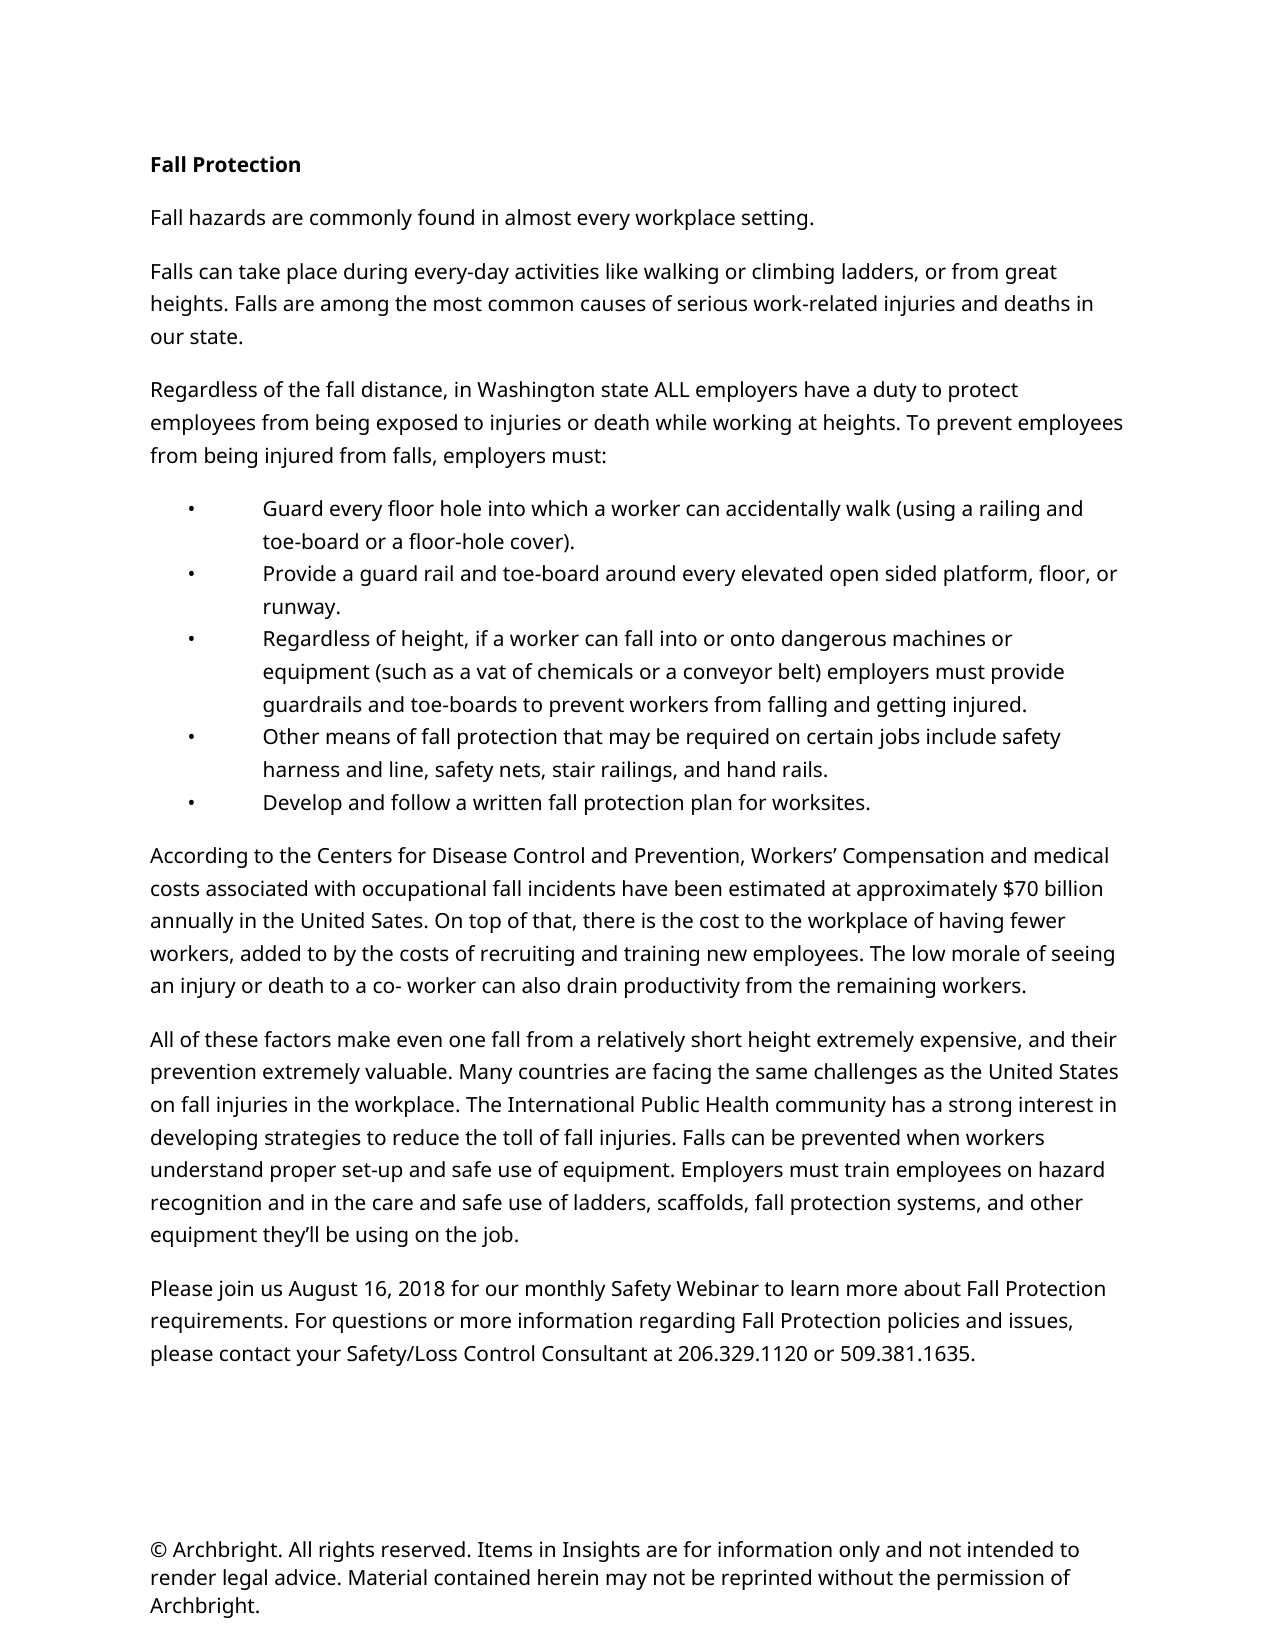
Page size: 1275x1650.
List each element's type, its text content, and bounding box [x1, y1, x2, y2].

text According to the Centers for Disease Control and Prevention, Workers’ Compensation and medical costs associated with occupational fall incidents have been estimated at approximately $70 billion annually in the United Sates. On top of that, there is the cost to the workplace of having fewer workers, added to by the costs of recruiting and training new employees. The low morale of seeing an injury or death to a co- worker can also drain productivity from the remaining workers. [150, 841, 1125, 1000]
text Fall hazards are commonly found in almost every workplace setting. [150, 203, 1125, 232]
list Regardless of height, if a worker can fall into or onto dangerous machines or equipment (such as a vat of chemicals or a conveyor belt) employers must provide guardrails and toe-boards to prevent workers from falling and getting injured. [187, 624, 1125, 718]
list Provide a guard rail and toe-board around every elevated open sided platform, floor, or runway. [187, 559, 1125, 620]
text Please join us August 16, 2018 for our monthly Safety Webinar to learn more about Fall Protection requirements. For questions or more information regarding Fall Protection policies and issues, please contact your Safety/Loss Control Consultant at 206.329.1120 or 509.381.1635. [150, 1274, 1125, 1368]
list Guard every floor hole into which a worker can accidentally walk (using a railing and toe-board or a floor-hole cover). [187, 494, 1125, 555]
text Fall Protection [150, 150, 1125, 178]
list Develop and follow a written fall protection plan for worksites. [187, 788, 1125, 816]
text Regardless of the fall distance, in Washington state ALL employers have a duty to protect employees from being exposed to injuries or death while working at heights. To prevent employees from being injured from falls, employers must: [150, 376, 1125, 469]
text All of these factors make even one fall from a relatively short height extremely expensive, and their prevention extremely valuable. Many countries are facing the same challenges as the United States on fall injuries in the workplace. The International Public Health community has a strong interest in developing strategies to reduce the toll of fall injuries. Falls can be prevented when workers understand proper set-up and safe use of equipment. Employers must train employees on hazard recognition and in the care and safe use of ladders, scaffolds, fall protection systems, and other equipment they’ll be using on the job. [150, 1025, 1125, 1249]
text Falls can take place during every-day activities like walking or climbing ladders, or from great heights. Falls are among the most common causes of serious work-related injuries and deaths in our state. [150, 257, 1125, 351]
list Other means of fall protection that may be required on certain jobs include safety harness and line, safety nets, stair railings, and hand rails. [187, 722, 1125, 783]
